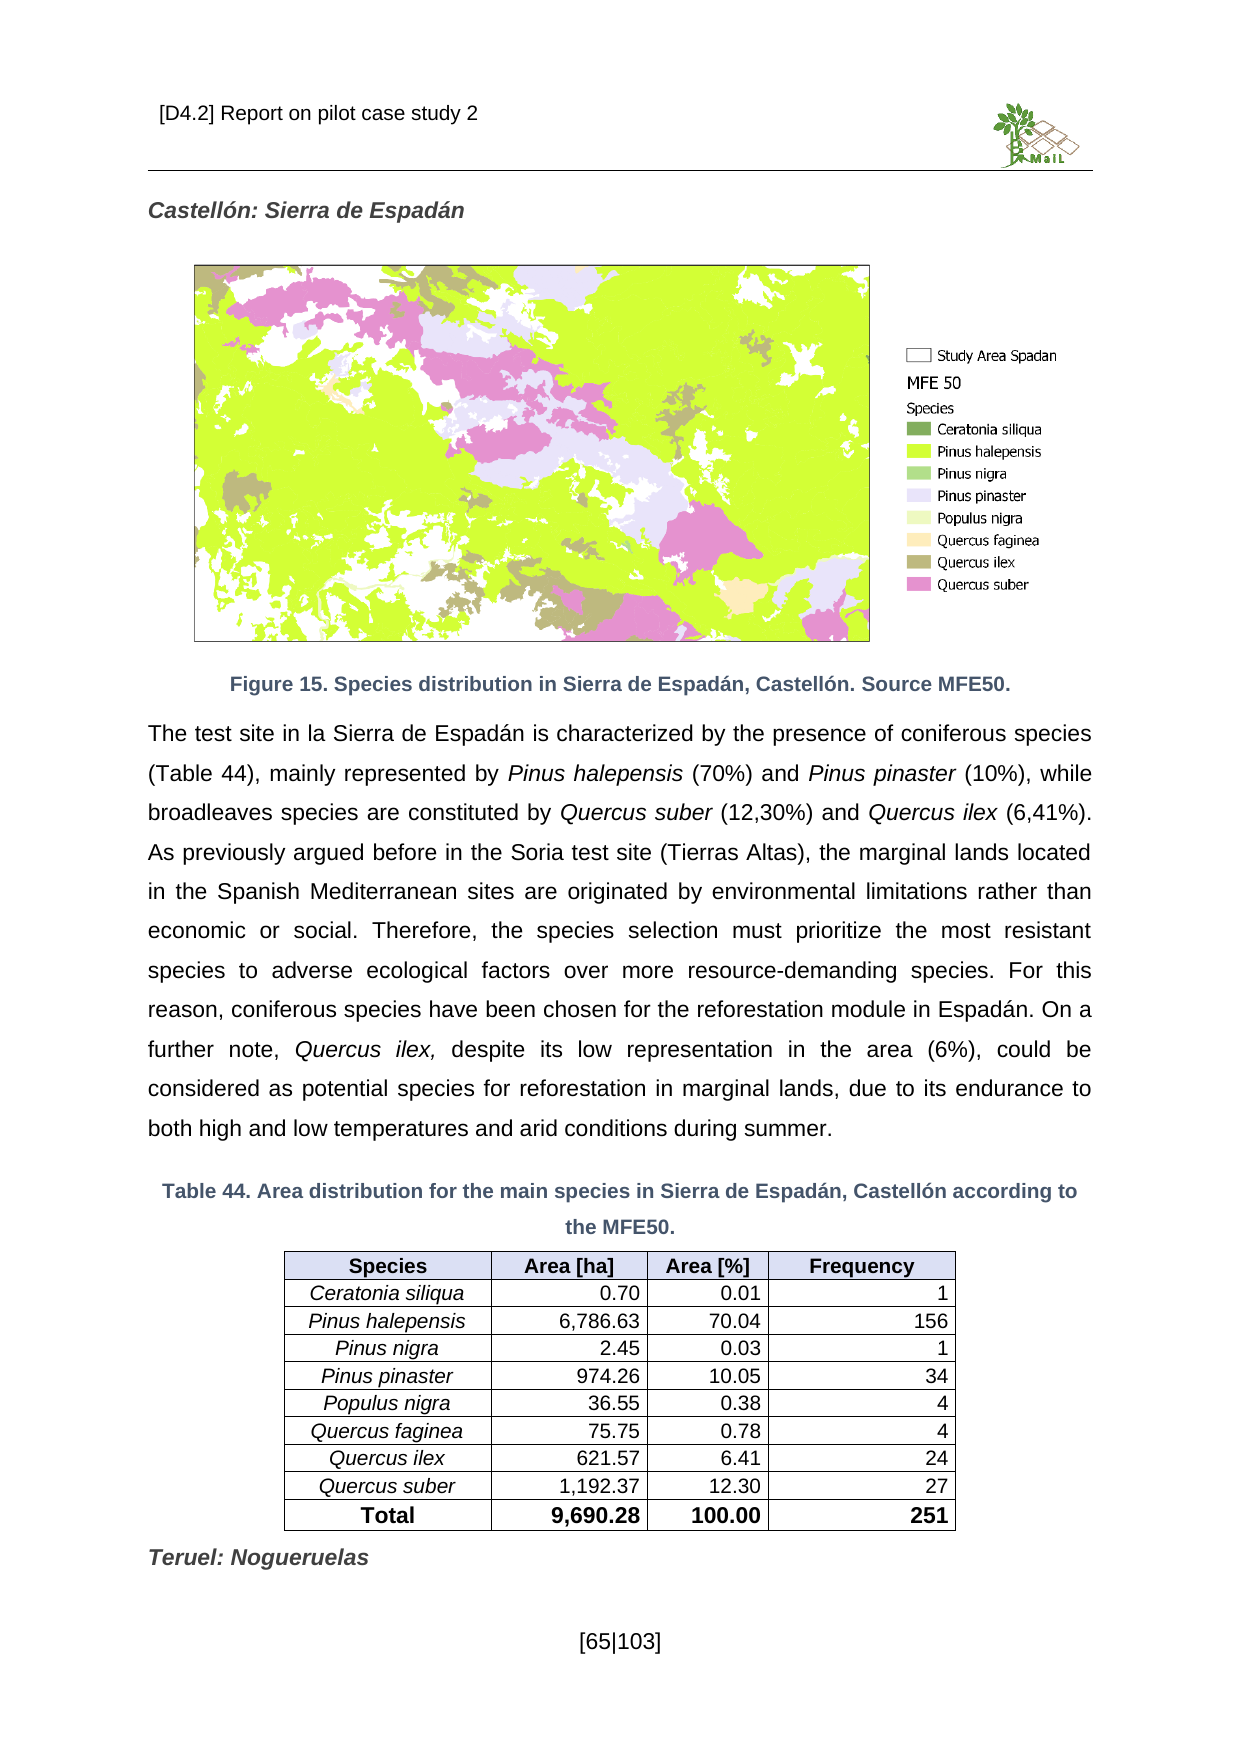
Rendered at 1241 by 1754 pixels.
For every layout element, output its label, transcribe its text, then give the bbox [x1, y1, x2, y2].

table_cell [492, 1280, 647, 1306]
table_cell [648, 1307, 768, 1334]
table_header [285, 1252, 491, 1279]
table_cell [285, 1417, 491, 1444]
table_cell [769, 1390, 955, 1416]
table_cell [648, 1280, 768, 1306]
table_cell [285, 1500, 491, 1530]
text The test site in la Sierra de Espadán is characterized by the presence of coniferous species (Table 44), mainly represented by Pinus halepensis (70%) and Pinus pinaster (10%), while broadleaves species are constituted by Quercus suber (12,30%) and Quercus ilex (6,41%). As previously argued before in the Soria test site (Tierras Altas), the marginal lands located in the Spanish Mediterranean sites are originated by environmental limitations rather than economic or social. Therefore, the species selection must prioritize the most resistant species to adverse ecological factors over more resource-demanding species. For this reason, coniferous species have been chosen for the reforestation module in Espadán. On a further note, Quercus ilex, despite its low representation in the area (6%), could be considered as potential species for reforestation in marginal lands, due to its endurance to both high and low temperatures and arid conditions during summer. [148, 720, 1092, 1141]
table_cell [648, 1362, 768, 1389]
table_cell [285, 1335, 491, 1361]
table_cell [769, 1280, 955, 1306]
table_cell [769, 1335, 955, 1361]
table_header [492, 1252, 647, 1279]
picture [177, 249, 1063, 659]
text Table 44. Area distribution for the main species in Sierra de Espadán, Castellón according to the MFE50. [148, 1179, 1092, 1239]
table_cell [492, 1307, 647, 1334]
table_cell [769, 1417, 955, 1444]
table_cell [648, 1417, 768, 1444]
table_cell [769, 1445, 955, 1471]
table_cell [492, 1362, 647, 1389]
picture [991, 101, 1082, 170]
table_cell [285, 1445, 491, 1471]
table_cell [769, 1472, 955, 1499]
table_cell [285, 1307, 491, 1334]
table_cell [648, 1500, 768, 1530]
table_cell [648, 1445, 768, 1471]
text Teruel: Nogueruelas [148, 1543, 1092, 1570]
text Castellón: Sierra de Espadán [148, 197, 1092, 224]
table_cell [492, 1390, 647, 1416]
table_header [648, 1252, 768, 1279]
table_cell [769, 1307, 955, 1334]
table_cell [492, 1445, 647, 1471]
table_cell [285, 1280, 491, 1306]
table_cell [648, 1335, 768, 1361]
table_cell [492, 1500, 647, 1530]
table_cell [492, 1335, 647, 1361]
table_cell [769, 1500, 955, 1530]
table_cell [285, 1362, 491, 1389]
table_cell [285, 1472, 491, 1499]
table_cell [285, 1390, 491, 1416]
text Figure 15. Species distribution in Sierra de Espadán, Castellón. Source MFE50. [148, 672, 1092, 696]
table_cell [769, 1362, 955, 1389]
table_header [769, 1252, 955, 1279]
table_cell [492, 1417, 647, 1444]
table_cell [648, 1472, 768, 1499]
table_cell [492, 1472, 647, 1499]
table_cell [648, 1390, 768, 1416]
